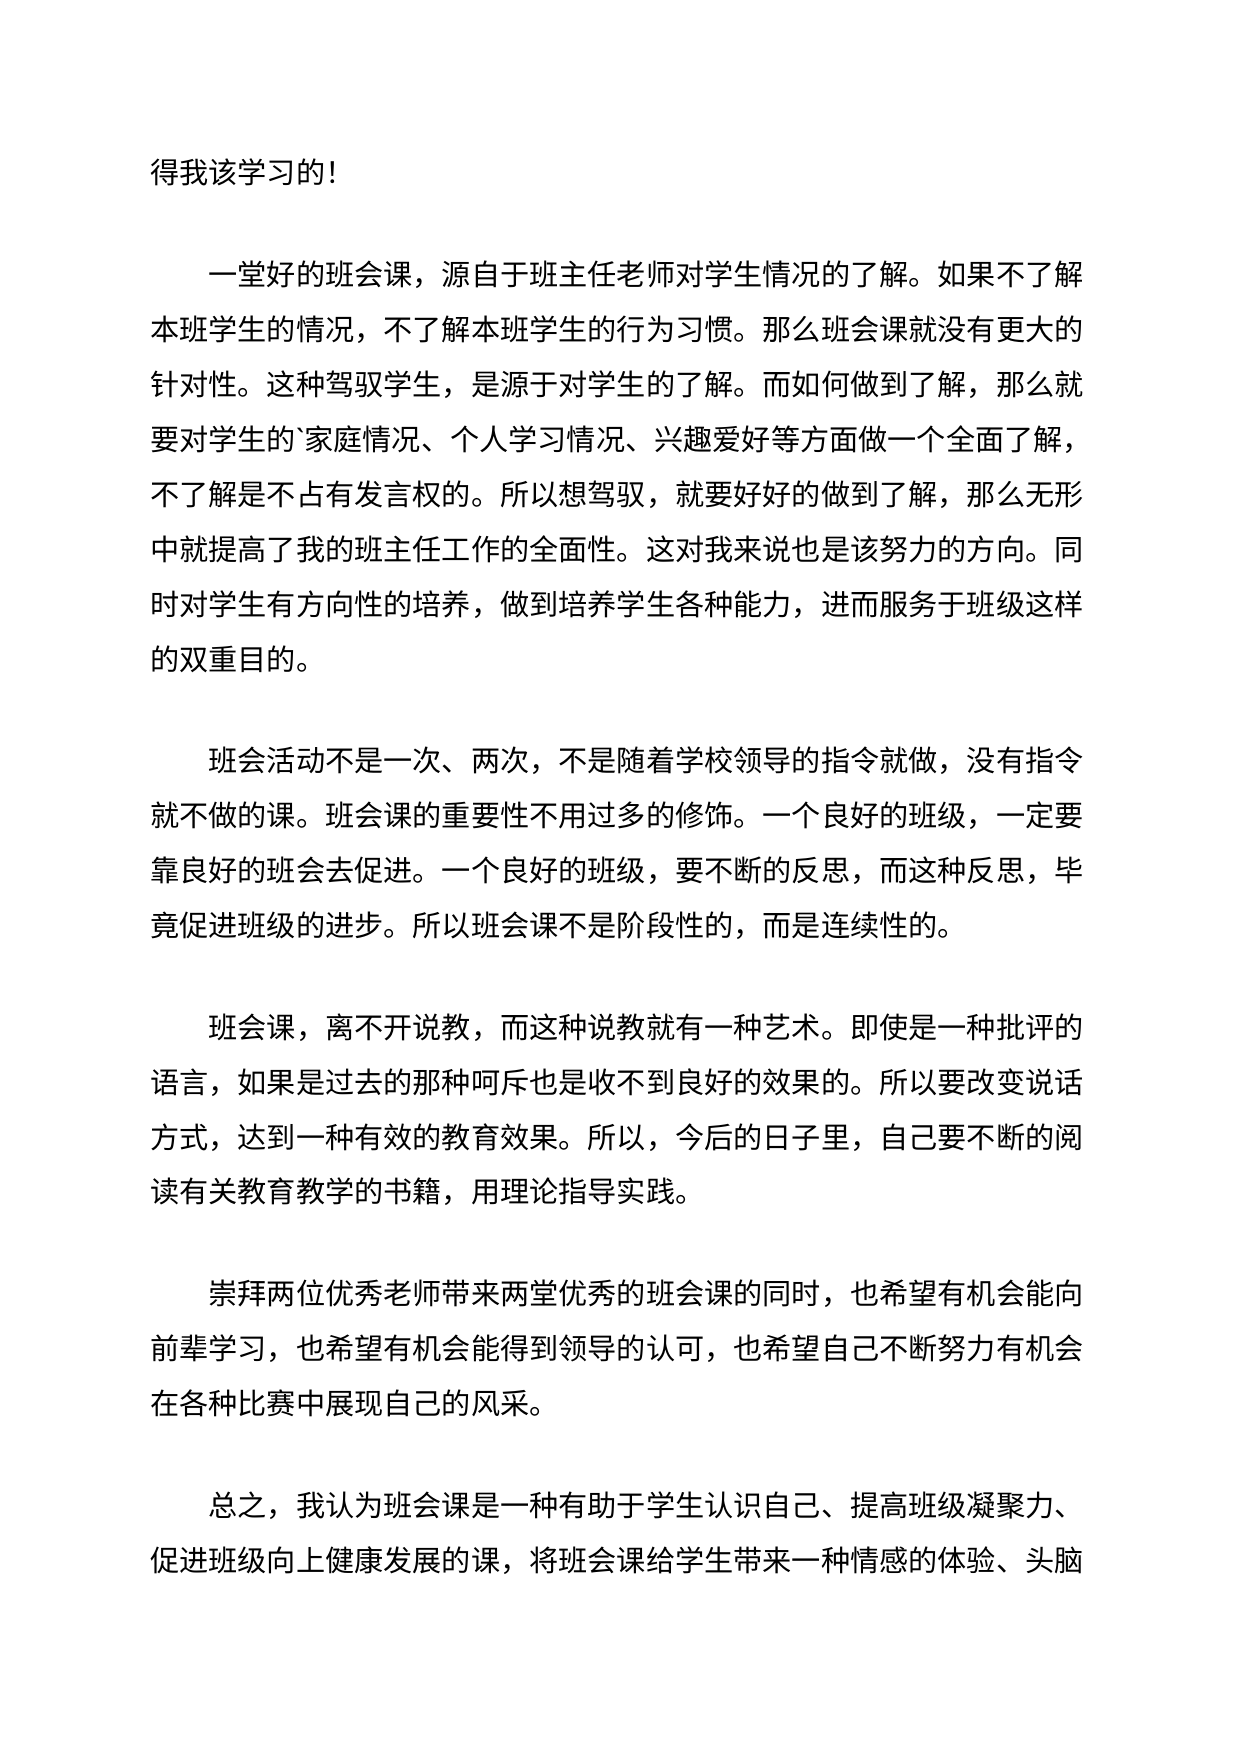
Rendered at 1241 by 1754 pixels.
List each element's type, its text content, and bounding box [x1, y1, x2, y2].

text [150, 1482, 1090, 1579]
text 一堂好的班会课，源自于班主任老师对学生情况的了解。如果不了解本班学生的情况，不了解本班学生的行为习惯。那么班会课就没有更大的针对性。这种驾驭学生，是源于对学生的了解。而如何做到了解，那么就要对学生的`家庭情况、个人学习情况、兴趣爱好等方面做一个全面了解，不了解是不占有发言权的。所以想驾驭，就要好好的做到了解，那么无形中就提高了我的班主任工作的全面性。这对我来说也是该努力的方向。同时对学生有方向性的培养，做到培养学生各种能力，进而服务于班级这样的双重目的。 [150, 252, 1090, 678]
text 崇拜两位优秀老师带来两堂优秀的班会课的同时，也希望有机会能向前辈学习，也希望有机会能得到领导的认可，也希望自己不断努力有机会在各种比赛中展现自己的风采。 [150, 1271, 1090, 1423]
text 班会活动不是一次、两次，不是随着学校领导的指令就做，没有指令就不做的课。班会课的重要性不用过多的修饰。一个良好的班级，一定要靠良好的班会去促进。一个良好的班级，要不断的反思，而这种反思，毕竟促进班级的进步。所以班会课不是阶段性的，而是连续性的。 [150, 738, 1090, 945]
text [150, 150, 1090, 192]
text 班会课，离不开说教，而这种说教就有一种艺术。即使是一种批评的语言，如果是过去的那种呵斥也是收不到良好的效果的。所以要改变说话方式，达到一种有效的教育效果。所以，今后的日子里，自己要不断的阅读有关教育教学的书籍，用理论指导实践。 [150, 1004, 1090, 1211]
